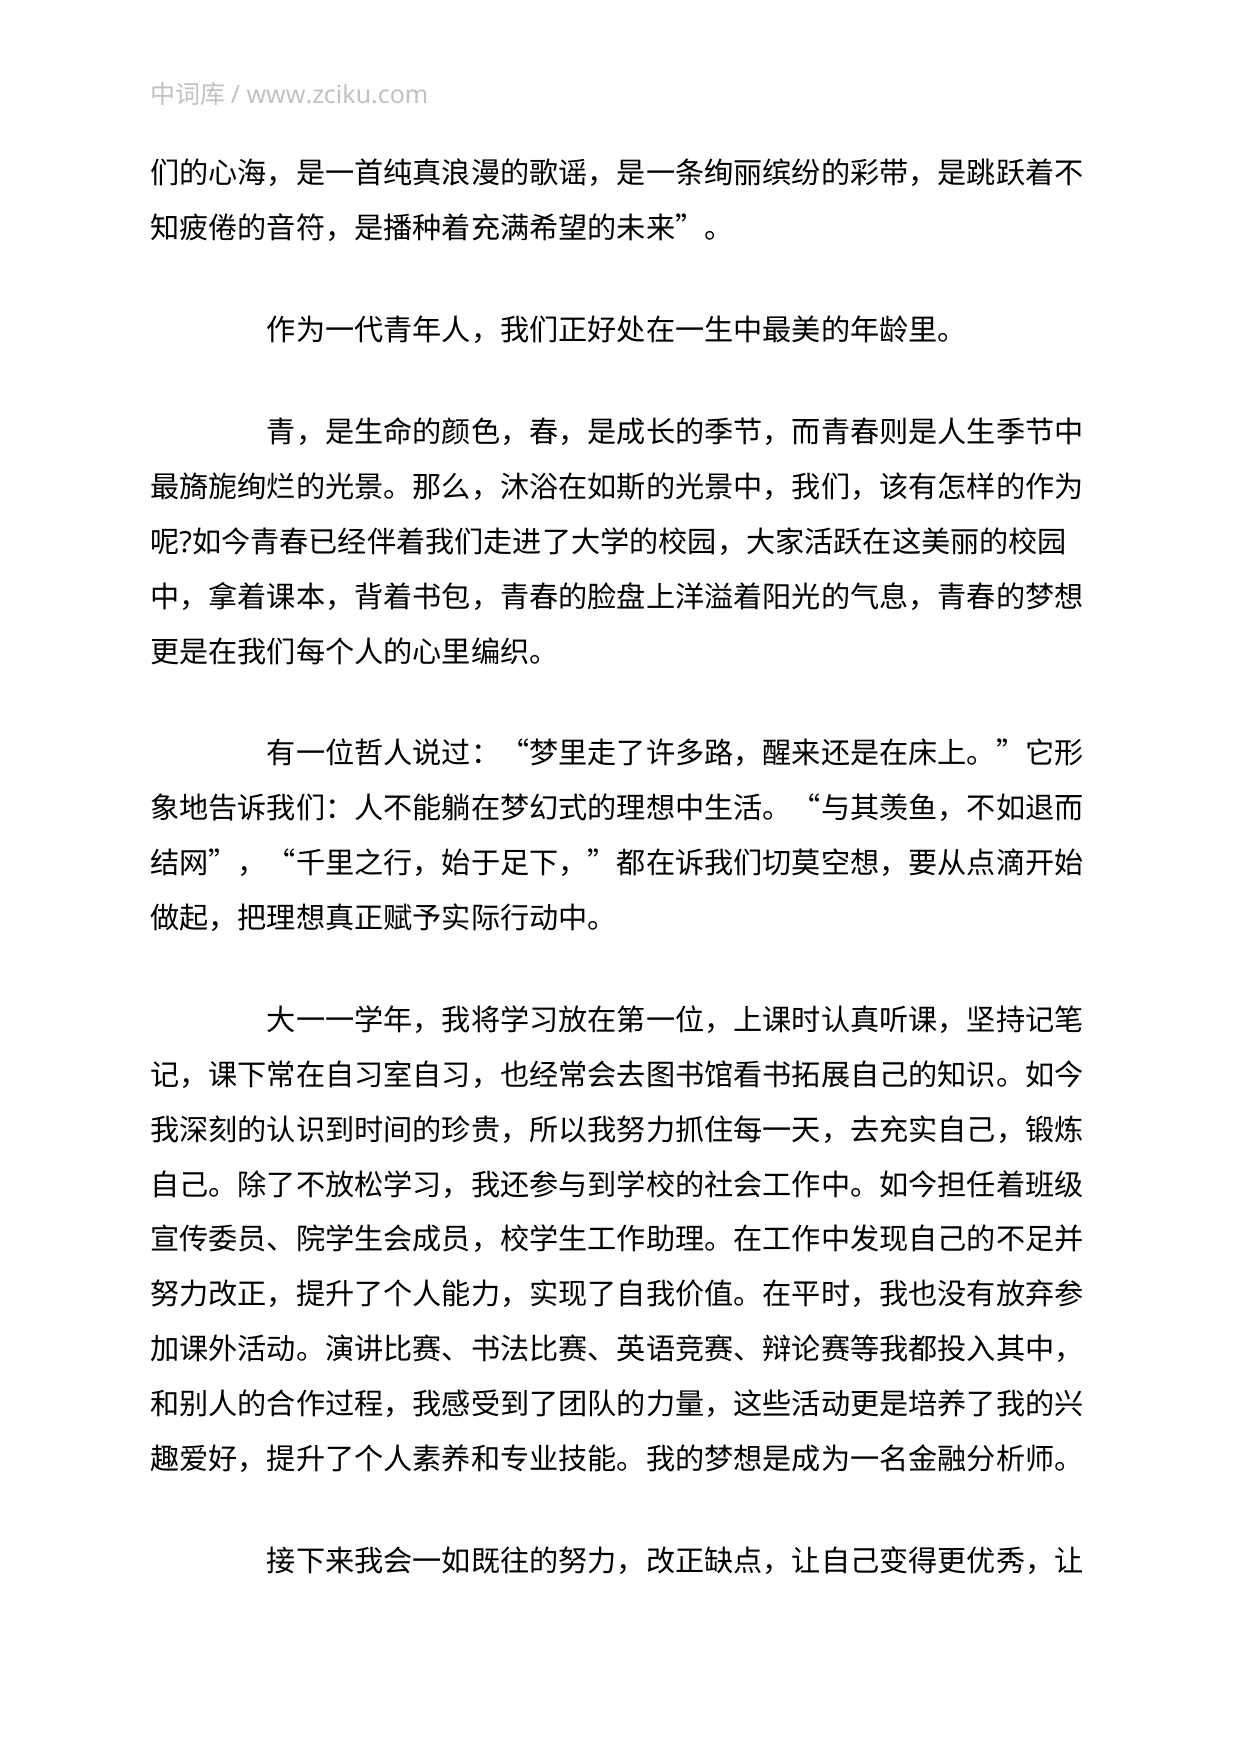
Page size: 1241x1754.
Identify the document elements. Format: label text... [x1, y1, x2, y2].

text 作为一代青年人，我们正好处在一生中最美的年龄里。 [150, 307, 1090, 349]
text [150, 1537, 1090, 1579]
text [150, 150, 1090, 247]
text 大一一学年，我将学习放在第一位，上课时认真听课，坚持记笔记，课下常在自习室自习，也经常会去图书馆看书拓展自己的知识。如今我深刻的认识到时间的珍贵，所以我努力抓住每一天，去充实自己，锻炼自己。除了不放松学习，我还参与到学校的社会工作中。如今担任着班级宣传委员、院学生会成员，校学生工作助理。在工作中发现自己的不足并努力改正，提升了个人能力，实现了自我价值。在平时，我也没有放弃参加课外活动。演讲比赛、书法比赛、英语竞赛、辩论赛等我都投入其中，和别人的合作过程，我感受到了团队的力量，这些活动更是培养了我的兴趣爱好，提升了个人素养和专业技能。我的梦想是成为一名金融分析师。 [150, 996, 1090, 1478]
text 有一位哲人说过：“梦里走了许多路，醒来还是在床上。”它形象地告诉我们：人不能躺在梦幻式的理想中生活。“与其羡鱼，不如退而结网”，“千里之行，始于足下，”都在诉我们切莫空想，要从点滴开始做起，把理想真正赋予实际行动中。 [150, 730, 1090, 937]
text 青，是生命的颜色，春，是成长的季节，而青春则是人生季节中最旖旎绚烂的光景。那么，沐浴在如斯的光景中，我们，该有怎样的作为呢?如今青春已经伴着我们走进了大学的校园，大家活跃在这美丽的校园中，拿着课本，背着书包，青春的脸盘上洋溢着阳光的气息，青春的梦想更是在我们每个人的心里编织。 [150, 408, 1090, 670]
